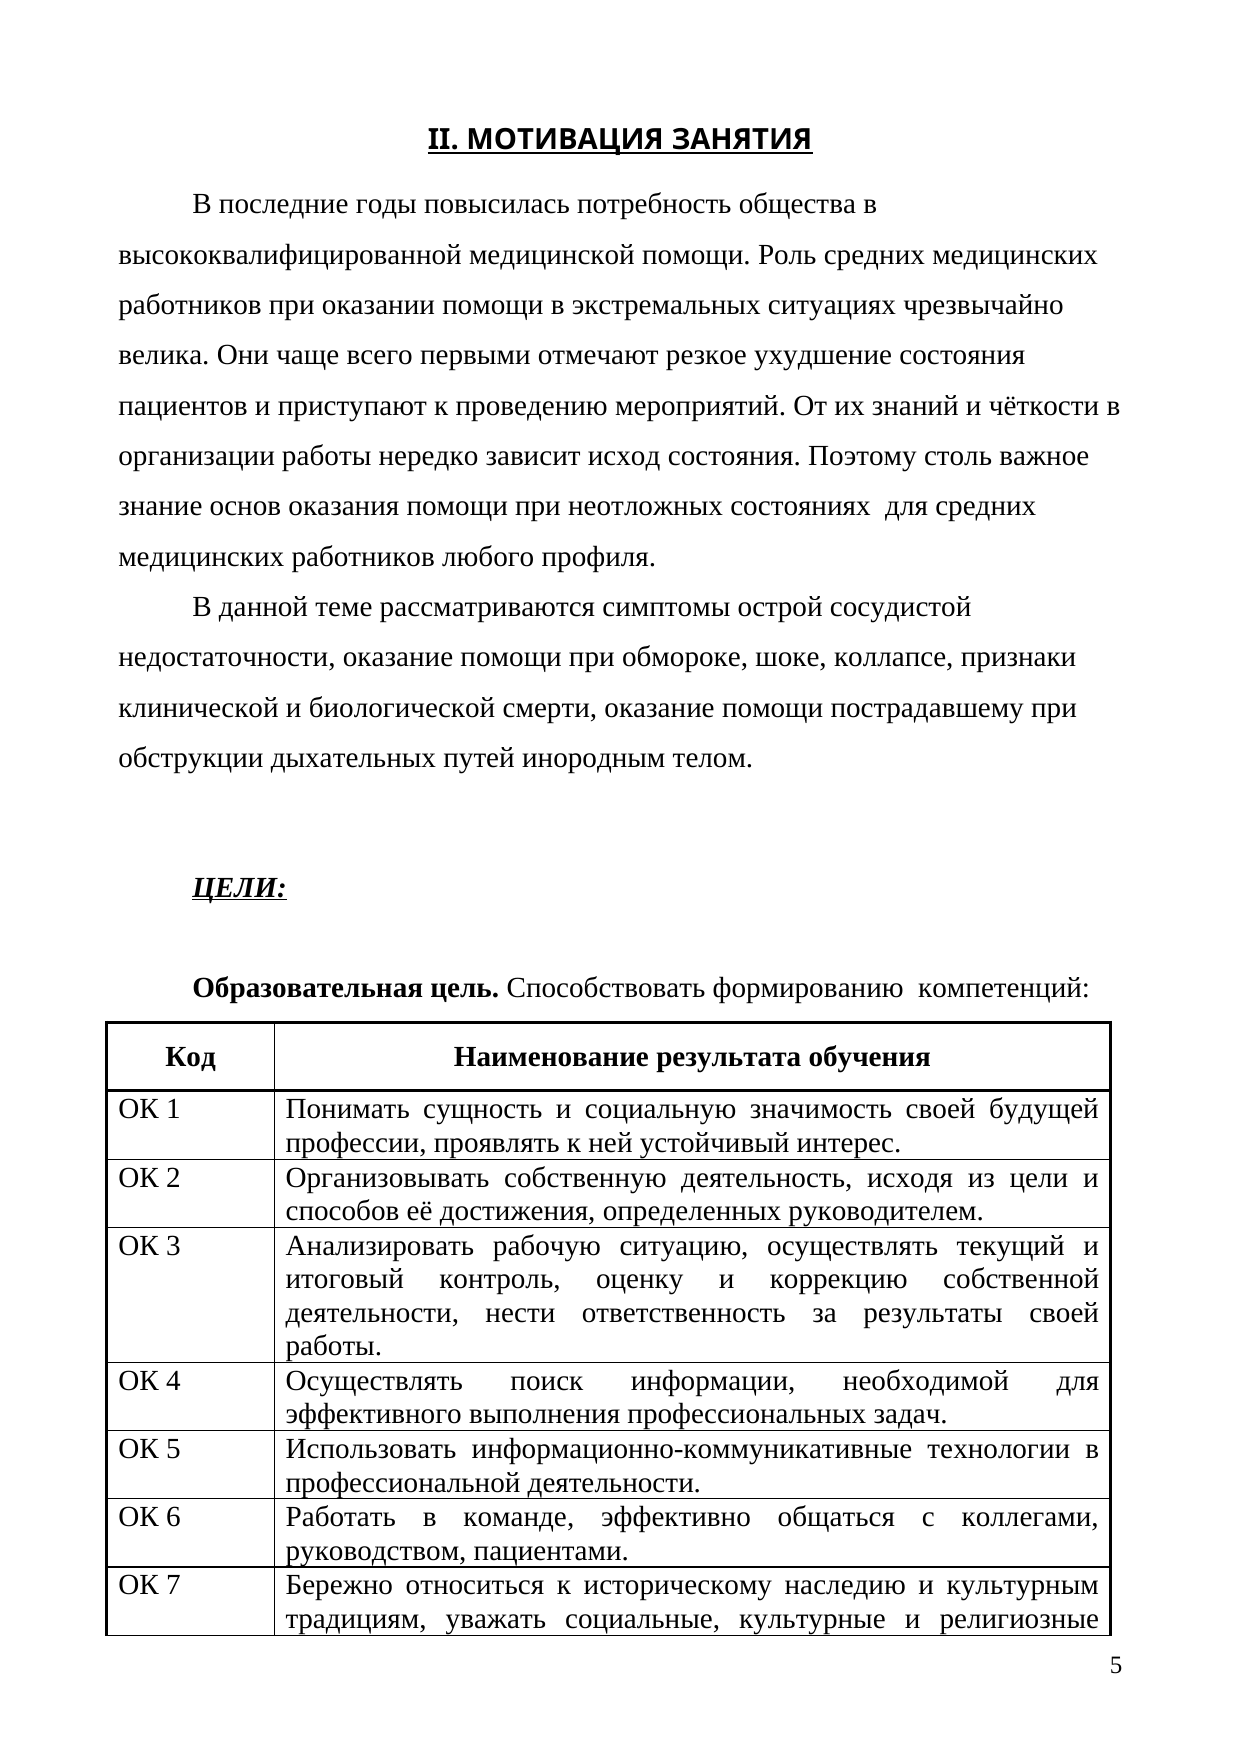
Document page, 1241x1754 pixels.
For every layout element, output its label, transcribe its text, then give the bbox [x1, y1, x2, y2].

table_cell Осуществлять поиск информации, необходимой для эффективного выполнения профессиональных задач. [275, 1363, 1109, 1430]
table_header Наименование результата обучения [275, 1024, 1109, 1088]
table_cell ОК 2 [108, 1160, 274, 1227]
table_cell ОК 3 [108, 1228, 274, 1362]
text Образовательная цель. Способствовать формированию компетенций: [118, 970, 1122, 1004]
table_cell Понимать сущность и социальную значимость своей будущей профессии, проявлять к ней устойчивый интерес. [275, 1092, 1109, 1159]
table_header Код [108, 1024, 274, 1088]
table_cell Организовывать собственную деятельность, исходя из цели и способов её достижения, определенных руководителем. [275, 1160, 1109, 1227]
text ЦЕЛИ: [118, 870, 1122, 903]
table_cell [275, 1568, 1109, 1634]
text II. МОТИВАЦИЯ ЗАНЯТИЯ [118, 118, 1122, 158]
table_cell ОК 4 [108, 1363, 274, 1430]
table_cell ОК 6 [108, 1499, 274, 1566]
table_cell ОК 5 [108, 1431, 274, 1498]
text В последние годы повысилась потребность общества в высококвалифицированной медицинской помощи. Роль средних медицинских работников при оказании помощи в экстремальных ситуациях чрезвычайно велика. Они чаще всего первыми отмечают резкое ухудшение состояния пациентов и приступают к проведению мероприятий. От их знаний и чёткости в организации работы нередко зависит исход состояния. Поэтому столь важное знание основ оказания помощи при неотложных состояниях для средних медицинских работников любого профиля. [118, 187, 1122, 572]
table_cell ОК 7 [108, 1568, 274, 1634]
table_cell Использовать информационно-коммуникативные технологии в профессиональной деятельности. [275, 1431, 1109, 1498]
table_cell ОК 1 [108, 1092, 274, 1159]
table_cell Анализировать рабочую ситуацию, осуществлять текущий и итоговый контроль, оценку и коррекцию собственной деятельности, нести ответственность за результаты своей работы. [275, 1228, 1109, 1362]
text В данной теме рассматриваются симптомы острой сосудистой недостаточности, оказание помощи при обмороке, шоке, коллапсе, признаки клинической и биологической смерти, оказание помощи пострадавшему при обструкции дыхательных путей инородным телом. [118, 589, 1122, 773]
table_cell Работать в команде, эффективно общаться с коллегами, руководством, пациентами. [275, 1499, 1109, 1566]
